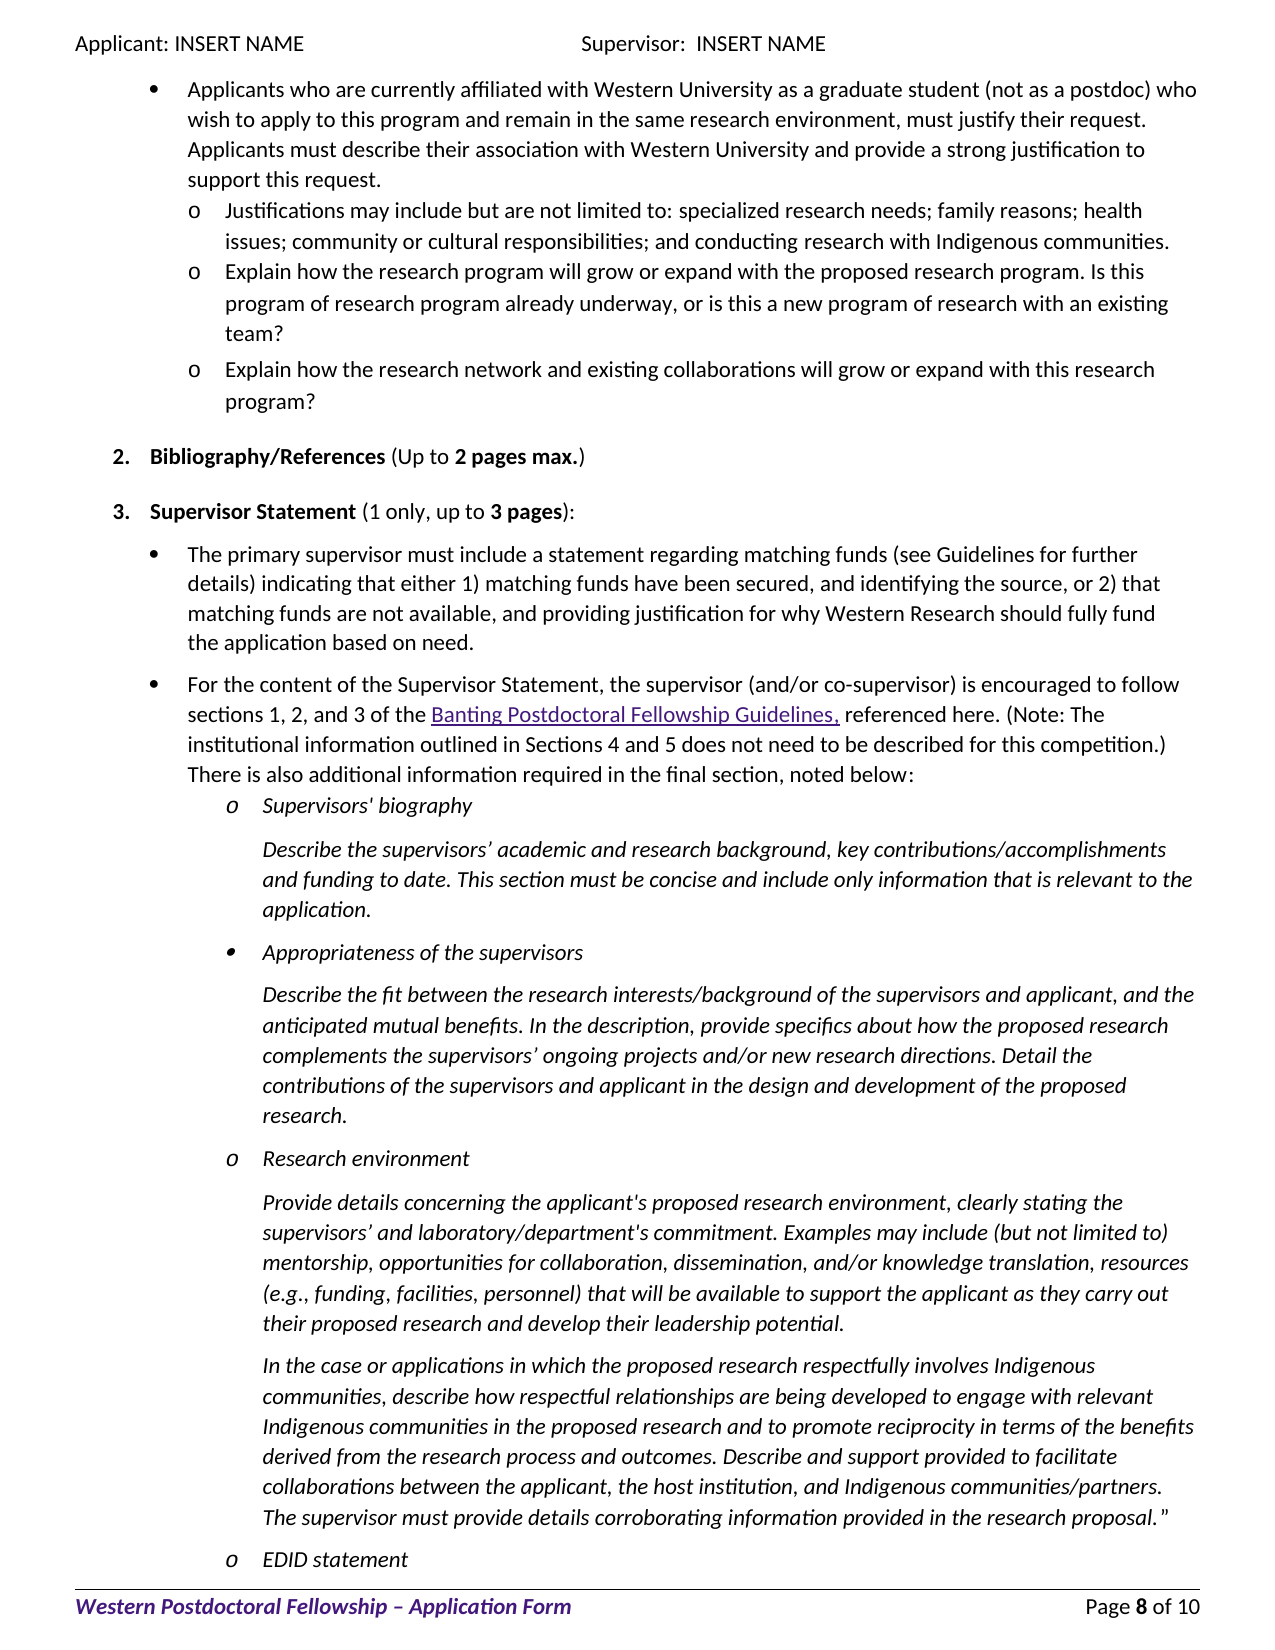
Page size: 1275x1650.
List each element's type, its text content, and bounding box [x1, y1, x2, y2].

text Describe the fit between the research interests/background of the supervisors and applicant, and the anticipated mutual benefits. In the description, provide specifics about how the proposed research complements the supervisors’ ongoing projects and/or new research directions. Detail the contributions of the supervisors and applicant in the design and development of the proposed research. [262, 981, 1200, 1129]
list Justifications may include but are not limited to: specialized research needs; family reasons; health issues; community or cultural responsibilities; and conducting research with Indigenous communities. [187, 196, 1200, 255]
list Supervisors' biography [225, 791, 1200, 820]
text Provide details concerning the applicant's proposed research environment, clearly stating the supervisors’ and laboratory/department's commitment. Examples may include (but not limited to) mentorship, opportunities for collaboration, dissemination, and/or knowledge translation, resources (e.g., funding, facilities, personnel) that will be available to support the applicant as they carry out their proposed research and develop their leadership potential. [262, 1188, 1200, 1337]
text In the case or applications in which the proposed research respectfully involves Indigenous communities, describe how respectful relationships are being developed to engage with relevant Indigenous communities in the proposed research and to promote reciprocity in terms of the benefits derived from the research process and outcomes. Describe and support provided to facilitate collaborations between the applicant, the host institution, and Indigenous communities/partners. The supervisor must provide details corroborating information provided in the research proposal.” [262, 1352, 1200, 1531]
list Research environment [225, 1144, 1200, 1173]
list Appropriateness of the supervisors [225, 938, 1200, 966]
list EDID statement [225, 1545, 1200, 1574]
list Explain how the research network and existing collaborations will grow or expand with this research program? [187, 355, 1200, 415]
list Bibliography/References (Up to 2 pages max.) [112, 442, 1200, 470]
list Explain how the research program will grow or expand with the proposed research program. Is this program of research program already underway, or is this a new program of research with an existing team? [187, 257, 1200, 347]
list For the content of the Supervisor Statement, the supervisor (and/or co-supervisor) is encouraged to follow sections 1, 2, and 3 of the Banting Postdoctoral Fellowship Guidelines, referenced here. (Note: The institutional information outlined in Sections 4 and 5 does not need to be described for this competition.) There is also additional information required in the final section, noted below: [150, 670, 1200, 788]
list Applicants who are currently affiliated with Western University as a graduate student (not as a postdoc) who wish to apply to this program and remain in the same research environment, must justify their request. Applicants must describe their association with Western University and provide a strong justification to support this request. [150, 75, 1200, 194]
list Supervisor Statement (1 only, up to 3 pages): [112, 497, 1200, 525]
list The primary supervisor must include a statement regarding matching funds (see Guidelines for further details) indicating that either 1) matching funds have been secured, and identifying the source, or 2) that matching funds are not available, and providing justification for why Western Research should fully fund the application based on need. [150, 540, 1170, 656]
text Describe the supervisors’ academic and research background, key contributions/accomplishments and funding to date. This section must be concise and include only information that is relevant to the application. [262, 835, 1200, 923]
